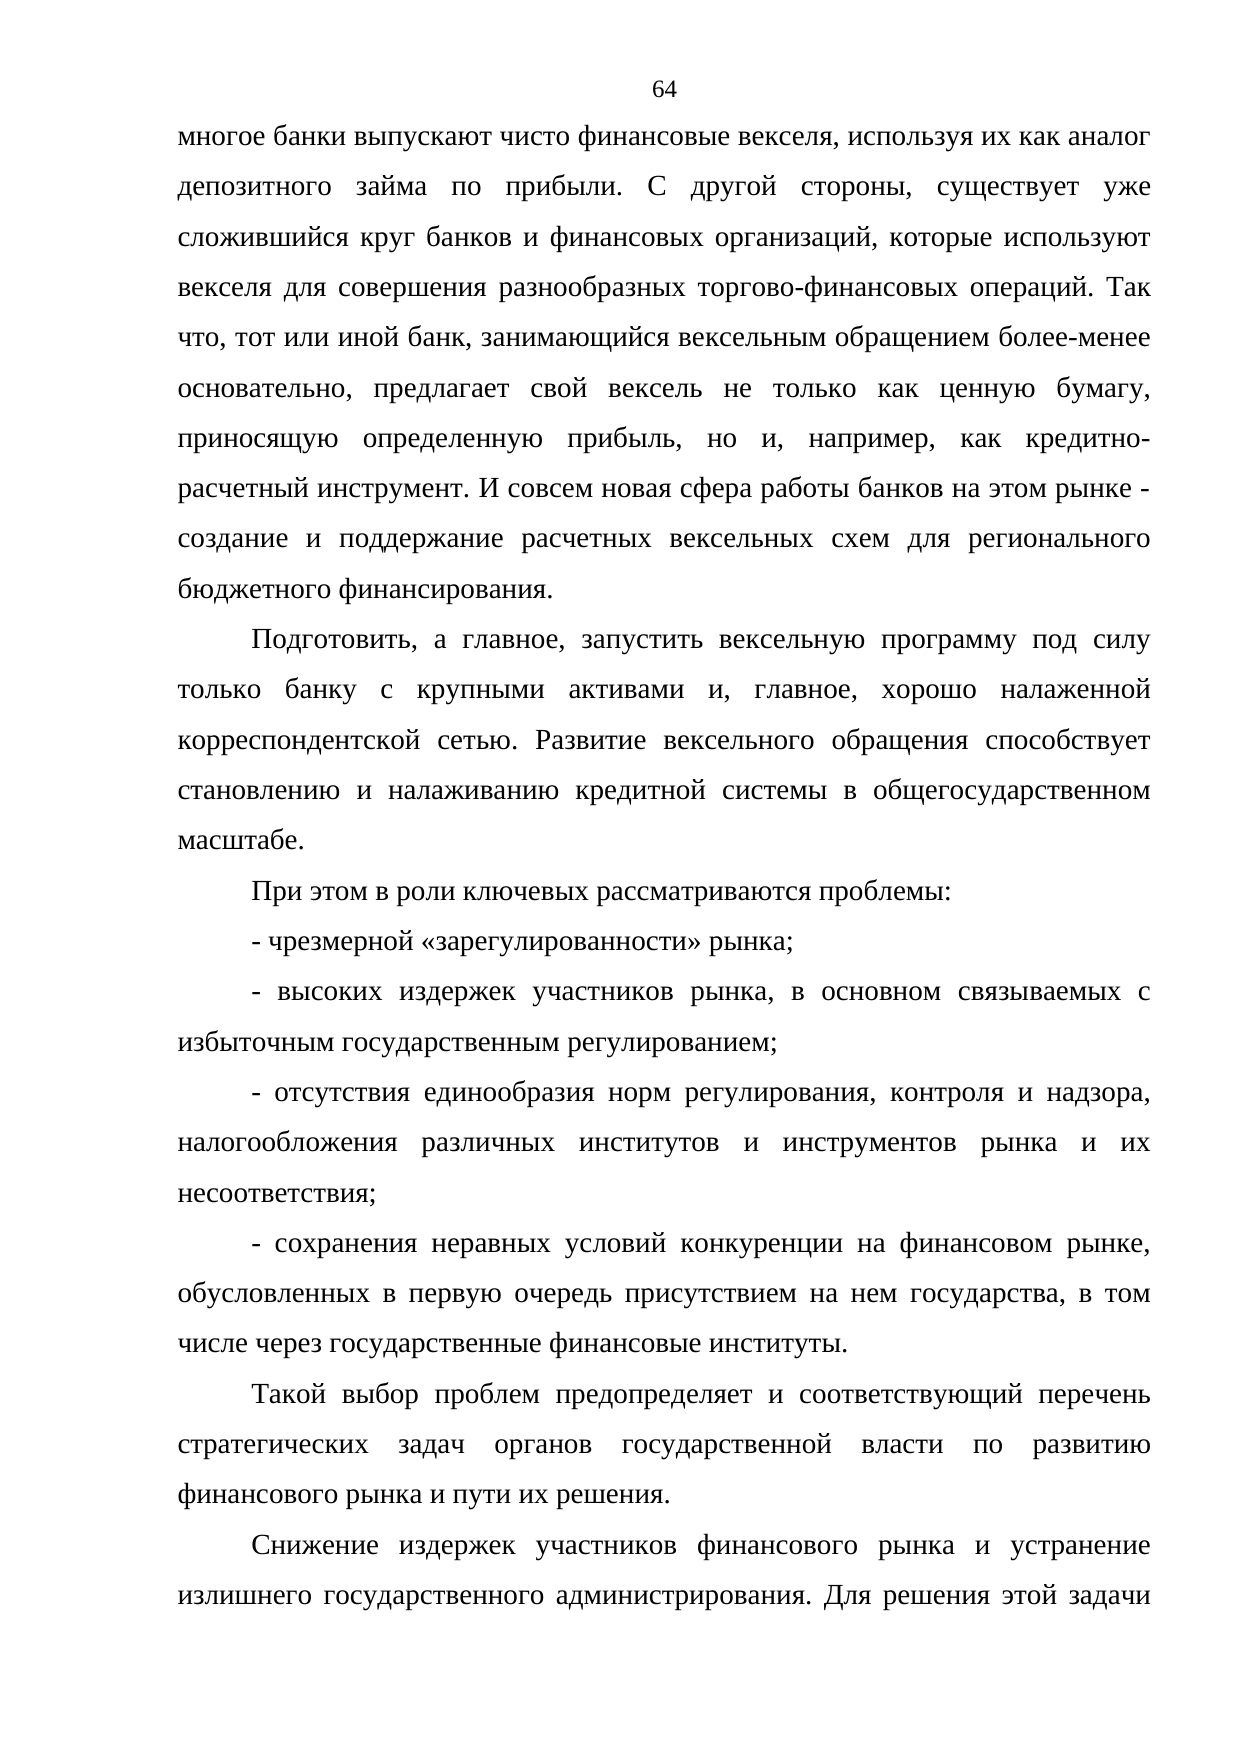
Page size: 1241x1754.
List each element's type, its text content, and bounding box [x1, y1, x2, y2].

text - чрезмерной «зарегулированности» рынка; [177, 923, 1152, 957]
text - высоких издержек участников рынка, в основном связываемых с избыточным государственным регулированием; [177, 973, 1152, 1057]
text При этом в роли ключевых рассматриваются проблемы: [177, 873, 1152, 906]
text - сохранения неравных условий конкуренции на финансовом рынке, обусловленных в первую очередь присутствием на нем государства, в том числе через государственные финансовые институты. [177, 1225, 1152, 1359]
text - отсутствия единообразия норм регулирования, контроля и надзора, налогообложения различных институтов и инструментов рынка и их несоответствия; [177, 1074, 1152, 1208]
text Такой выбор проблем предопределяет и соответствующий перечень стратегических задач органов государственной власти по развитию финансового рынка и пути их решения. [177, 1376, 1152, 1510]
text Подготовить, а главное, запустить вексельную программу под силу только банку с крупными активами и, главное, хорошо налаженной корреспондентской сетью. Развитие вексельного обращения способствует становлению и налаживанию кредитной системы в общегосударственном масштабе. [177, 621, 1152, 856]
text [177, 118, 1152, 604]
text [177, 1527, 1152, 1611]
